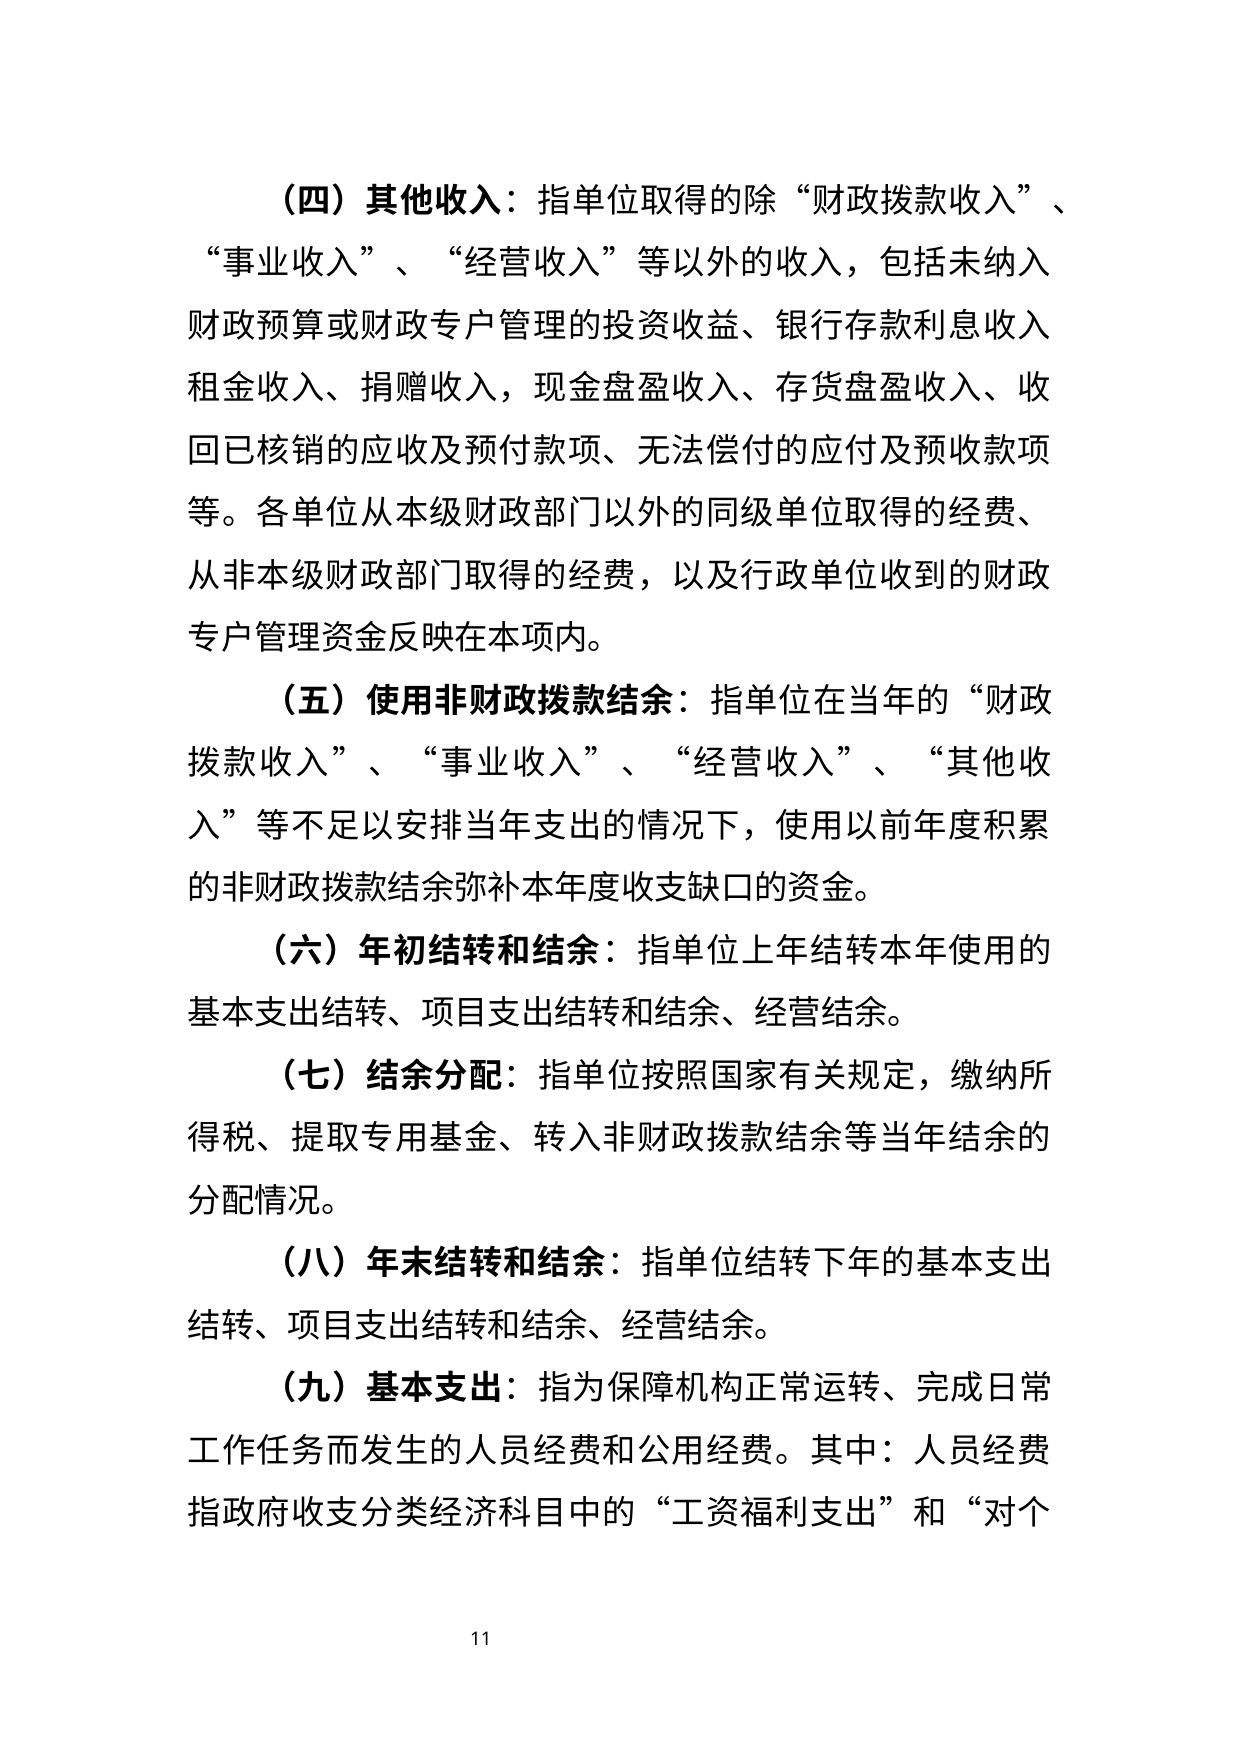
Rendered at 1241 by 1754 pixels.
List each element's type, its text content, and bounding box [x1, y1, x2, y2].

text （六）年初结转和结余：指单位上年结转本年使用的基本支出结转、项目支出结转和结余、经营结余。 [187, 912, 1053, 1037]
text （四）其他收入：指单位取得的除“财政拨款收入”、“事业收入”、“经营收入”等以外的收入，包括未纳入财政预算或财政专户管理的投资收益、银行存款利息收入、租金收入、捐赠收入，现金盘盈收入、存货盘盈收入、收回已核销的应收及预付款项、无法偿付的应付及预收款项等。各单位从本级财政部门以外的同级单位取得的经费、从非本级财政部门取得的经费，以及行政单位收到的财政专户管理资金反映在本项内。 [187, 162, 1053, 662]
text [187, 1349, 1053, 1537]
text （五）使用非财政拨款结余：指单位在当年的“财政拨款收入”、“事业收入”、“经营收入”、“其他收入”等不足以安排当年支出的情况下，使用以前年度积累的非财政拨款结余弥补本年度收支缺口的资金。 [187, 662, 1053, 912]
text （七）结余分配：指单位按照国家有关规定，缴纳所得税、提取专用基金、转入非财政拨款结余等当年结余的分配情况。 [187, 1037, 1053, 1224]
text （八）年末结转和结余：指单位结转下年的基本支出结转、项目支出结转和结余、经营结余。 [187, 1224, 1053, 1349]
